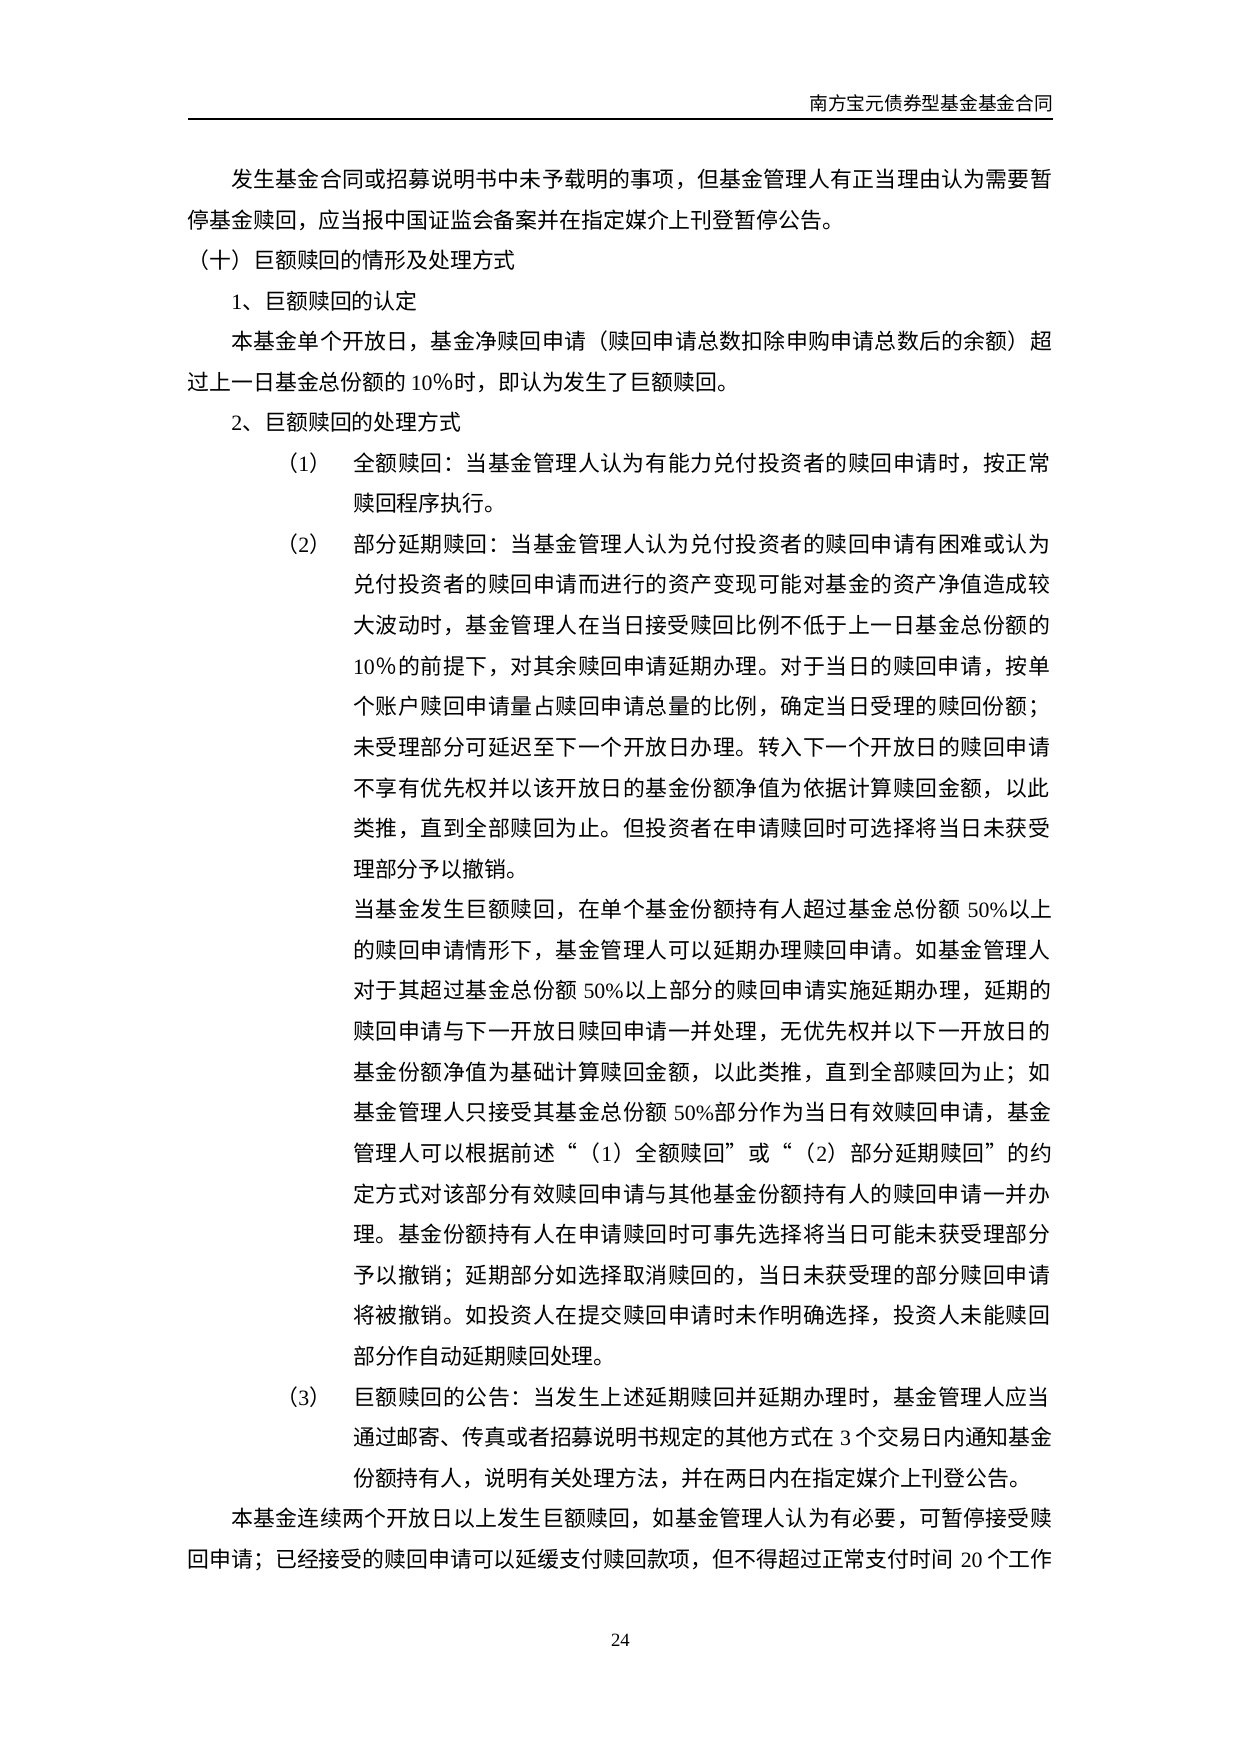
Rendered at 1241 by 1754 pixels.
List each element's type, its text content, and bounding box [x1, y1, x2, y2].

list 部分延期赎回：当基金管理人认为兑付投资者的赎回申请有困难或认为兑付投资者的赎回申请而进行的资产变现可能对基金的资产净值造成较大波动时，基金管理人在当日接受赎回比例不低于上一日基金总份额的10％的前提下，对其余赎回申请延期办理。对于当日的赎回申请，按单个账户赎回申请量占赎回申请总量的比例，确定当日受理的赎回份额；未受理部分可延迟至下一个开放日办理。转入下一个开放日的赎回申请不享有优先权并以该开放日的基金份额净值为依据计算赎回金额，以此类推，直到全部赎回为止。但投资者在申请赎回时可选择将当日未获受理部分予以撤销。 [276, 526, 1053, 884]
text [187, 1501, 1053, 1574]
text 1、巨额赎回的认定 [187, 283, 1053, 316]
list 巨额赎回的公告：当发生上述延期赎回并延期办理时，基金管理人应当通过邮寄、传真或者招募说明书规定的其他方式在3个交易日内通知基金份额持有人，说明有关处理方法，并在两日内在指定媒介上刊登公告。 [276, 1379, 1053, 1493]
text 当基金发生巨额赎回，在单个基金份额持有人超过基金总份额50%以上的赎回申请情形下，基金管理人可以延期办理赎回申请。如基金管理人对于其超过基金总份额50%以上部分的赎回申请实施延期办理，延期的赎回申请与下一开放日赎回申请一并处理，无优先权并以下一开放日的基金份额净值为基础计算赎回金额，以此类推，直到全部赎回为止；如基金管理人只接受其基金总份额50%部分作为当日有效赎回申请，基金管理人可以根据前述“（1）全额赎回”或“（2）部分延期赎回”的约定方式对该部分有效赎回申请与其他基金份额持有人的赎回申请一并办理。基金份额持有人在申请赎回时可事先选择将当日可能未获受理部分予以撤销；延期部分如选择取消赎回的，当日未获受理的部分赎回申请将被撤销。如投资人在提交赎回申请时未作明确选择，投资人未能赎回部分作自动延期赎回处理。 [353, 892, 1053, 1371]
text （十）巨额赎回的情形及处理方式 [187, 243, 1053, 276]
list 全额赎回：当基金管理人认为有能力兑付投资者的赎回申请时，按正常赎回程序执行。 [276, 445, 1053, 518]
text 发生基金合同或招募说明书中未予载明的事项，但基金管理人有正当理由认为需要暂停基金赎回，应当报中国证监会备案并在指定媒介上刊登暂停公告。 [187, 162, 1053, 235]
text 2、巨额赎回的处理方式 [187, 405, 1053, 437]
text 本基金单个开放日，基金净赎回申请（赎回申请总数扣除申购申请总数后的余额）超过上一日基金总份额的10％时，即认为发生了巨额赎回。 [187, 324, 1053, 397]
